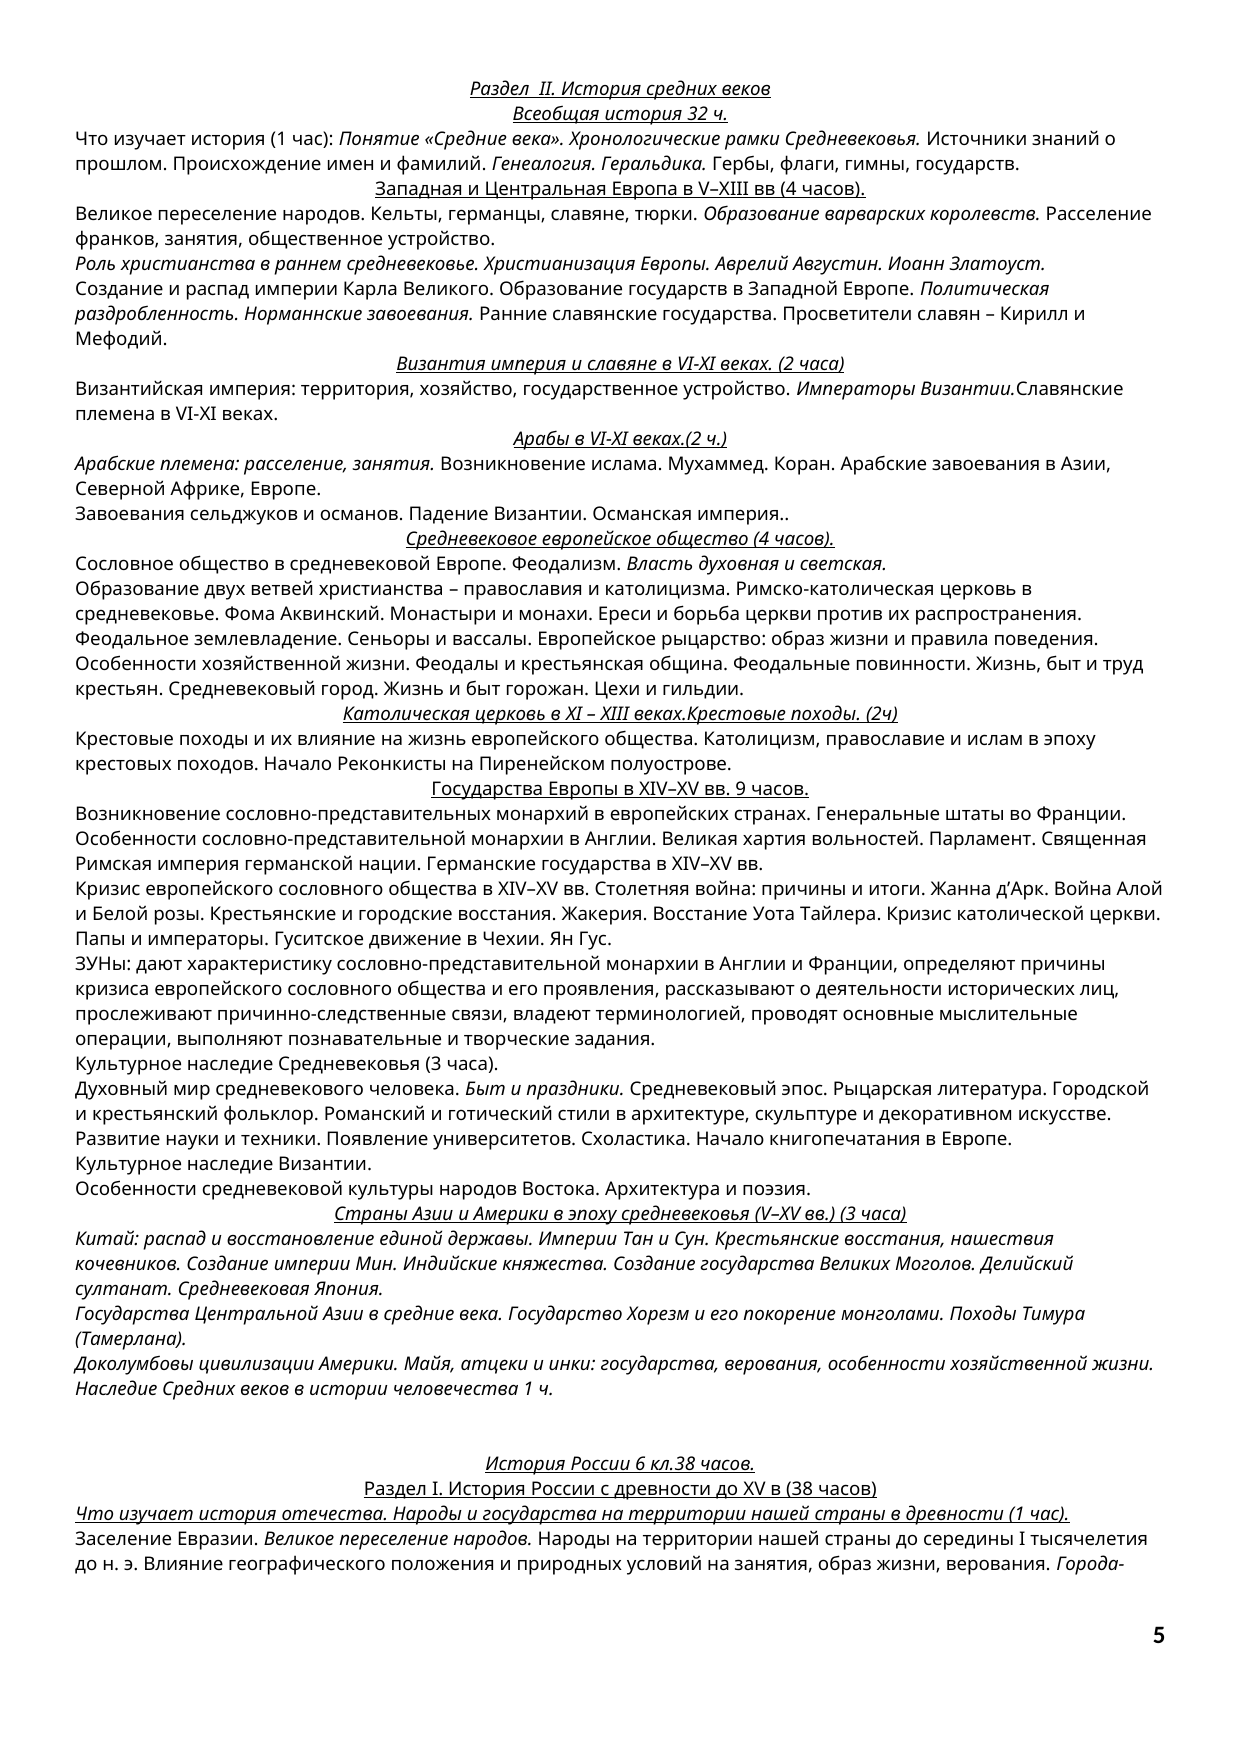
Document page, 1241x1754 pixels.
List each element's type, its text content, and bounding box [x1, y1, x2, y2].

text Раздел II. История средних веков [75, 75, 1165, 100]
text Роль христианства в раннем средневековье. Христианизация Европы. Аврелий Августин. Иоанн Златоуст. [75, 250, 1165, 275]
text Создание и распад империи Карла Великого. Образование государств в Западной Европе. Политическая раздробленность. Норманнские завоевания. Ранние славянские государства. Просветители славян – Кирилл и Мефодий. [75, 275, 1165, 350]
text Государства Центральной Азии в средние века. Государство Хорезм и его покорение монголами. Походы Тимура (Тамерлана). [75, 1300, 1165, 1350]
text Особенности хозяйственной жизни. Феодалы и крестьянская община. Феодальные повинности. Жизнь, быт и труд крестьян. Средневековый город. Жизнь и быт горожан. Цехи и гильдии. [75, 650, 1165, 700]
text Доколумбовы цивилизации Америки. Майя, атцеки и инки: государства, верования, особенности хозяйственной жизни. [75, 1350, 1165, 1375]
text Византия империя и славяне в VI-XI веках. (2 часа) [75, 350, 1165, 375]
text Западная и Центральная Европа в V–XIII вв (4 часов). [75, 175, 1165, 200]
text Что изучает история (1 час): Понятие «Средние века». Хронологические рамки Средневековья. Источники знаний о прошлом. Происхождение имен и фамилий. Генеалогия. Геральдика. Гербы, флаги, гимны, государств. [75, 125, 1165, 175]
text Что изучает история отечества. Народы и государства на территории нашей страны в древности (1 час). [75, 1500, 1165, 1525]
text Культурное наследие Средневековья (3 часа). [75, 1050, 1165, 1075]
text Культурное наследие Византии. [75, 1150, 1165, 1175]
text Раздел I. История России с древности до XV в (38 часов) [75, 1475, 1165, 1500]
text Средневековое европейское общество (4 часов). [75, 525, 1165, 550]
text Кризис европейского сословного общества в XIV–XV вв. Столетняя война: причины и итоги. Жанна д’Арк. Война Алой и Белой розы. Крестьянские и городские восстания. Жакерия. Восстание Уота Тайлера. Кризис католической церкви. Папы и императоры. Гуситское движение в Чехии. Ян Гус. [75, 875, 1165, 950]
text Духовный мир средневекового человека. Быт и праздники. Средневековый эпос. Рыцарская литература. Городской и крестьянский фольклор. Романский и готический стили в архитектуре, скульптуре и декоративном искусстве. [75, 1075, 1165, 1125]
text Государства Европы в XIV–XV вв. 9 часов. [75, 775, 1165, 800]
text Завоевания сельджуков и османов. Падение Византии. Османская империя.. [75, 500, 1165, 525]
text Арабы в VI-XI веках.(2 ч.) [75, 425, 1165, 450]
text Особенности средневековой культуры народов Востока. Архитектура и поэзия. [75, 1175, 1165, 1200]
text История России 6 кл.38 часов. [75, 1450, 1165, 1475]
text Развитие науки и техники. Появление университетов. Схоластика. Начало книгопечатания в Европе. [75, 1125, 1165, 1150]
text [75, 1525, 1165, 1575]
text Образование двух ветвей христианства ­– православия и католицизма. Римско-католическая церковь в средневековье. Фома Аквинский. Монастыри и монахи. Ереси и борьба церкви против их распространения. [75, 575, 1165, 625]
text Византийская империя: территория, хозяйство, государственное устройство. Императоры Византии.Славянские племена в VI-XI веках. [75, 375, 1165, 425]
text ЗУНы: дают характеристику сословно-представительной монархии в Англии и Франции, определяют причины кризиса европейского сословного общества и его проявления, рассказывают о деятельности исторических лиц, прослеживают причинно-следственные связи, владеют терминологией, проводят основные мыслительные операции, выполняют познавательные и творческие задания. [75, 950, 1165, 1050]
text Сословное общество в средневековой Европе. Феодализм. Власть духовная и светская. [75, 550, 1165, 575]
text Всеобщая история 32 ч. [75, 100, 1165, 125]
text Страны Азии и Америки в эпоху средневековья (V–XV вв.) (3 часа) [75, 1200, 1165, 1225]
text Китай: распад и восстановление единой державы. Империи Тан и Сун. Крестьянские восстания, нашествия кочевников. Создание империи Мин. Индийские княжества. Создание государства Великих Моголов. Делийский султанат. Средневековая Япония. [75, 1225, 1165, 1300]
text Феодальное землевладение. Сеньоры и вассалы. Европейское рыцарство: образ жизни и правила поведения. [75, 625, 1165, 650]
text Возникновение сословно-представительных монархий в европейских странах. Генеральные штаты во Франции. Особенности сословно-представительной монархии в Англии. Великая хартия вольностей. Парламент. Священная Римская империя германской нации. Германские государства в XIV–XV вв. [75, 800, 1165, 875]
text Арабские племена: расселение, занятия. Возникновение ислама. Мухаммед. Коран. Арабские завоевания в Азии, Северной Африке, Европе. [75, 450, 1165, 500]
text Католическая церковь в XI – XIII веках.Крестовые походы. (2ч) [75, 700, 1165, 725]
text Наследие Средних веков в истории человечества 1 ч. [75, 1375, 1165, 1400]
text Великое переселение народов. Кельты, германцы, славяне, тюрки. Образование варварских королевств. Расселение франков, занятия, общественное устройство. [75, 200, 1165, 250]
text Крестовые походы и их влияние на жизнь европейского общества. Католицизм, православие и ислам в эпоху крестовых походов. Начало Реконкисты на Пиренейском полуострове. [75, 725, 1165, 775]
